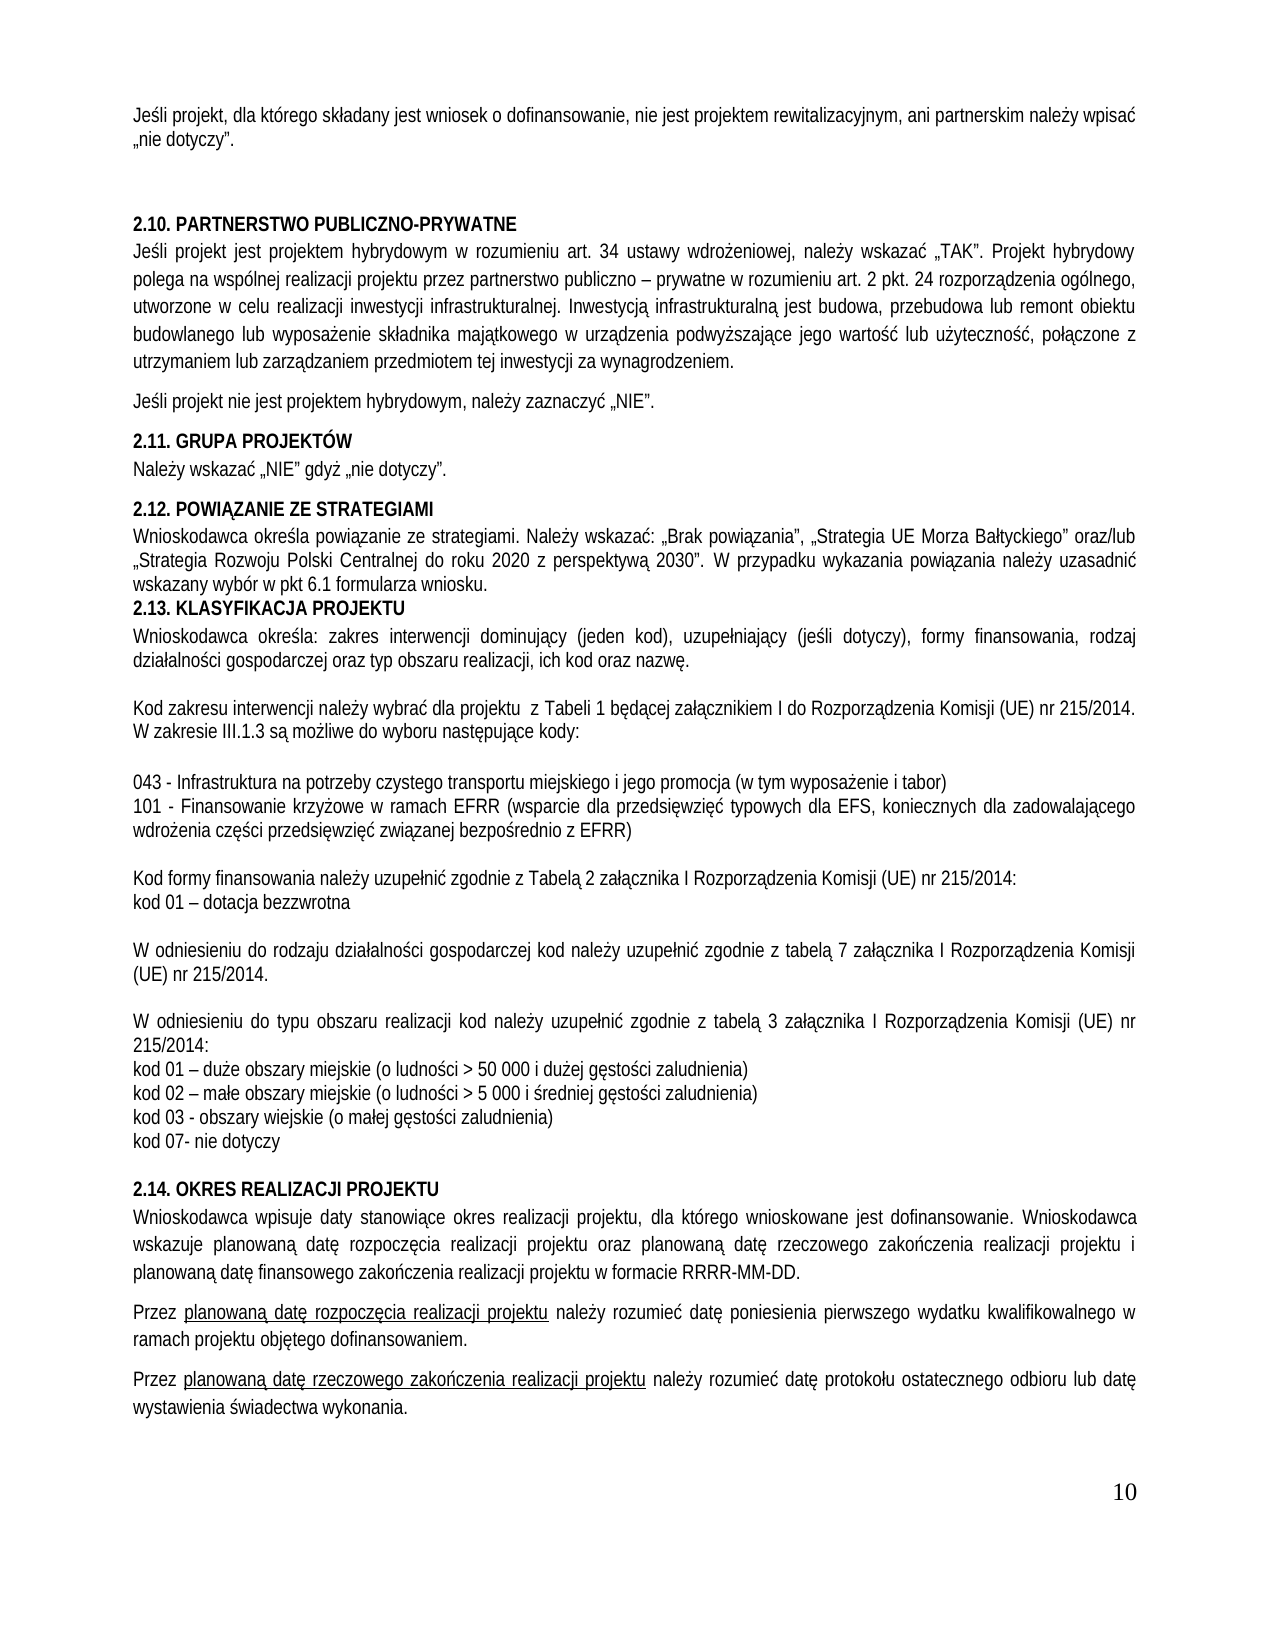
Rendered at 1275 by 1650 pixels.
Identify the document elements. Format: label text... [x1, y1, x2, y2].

text kod 03 - obszary wiejskie (o małej gęstości zaludnienia) [133, 1105, 1137, 1129]
text Wnioskodawca wpisuje daty stanowiące okres realizacji projektu, dla którego wnioskowane jest dofinansowanie. Wnioskodawca wskazuje planowaną datę rozpoczęcia realizacji projektu oraz planowaną datę rzeczowego zakończenia realizacji projektu i planowaną datę finansowego zakończenia realizacji projektu w formacie RRRR-MM-DD. [133, 1204, 1137, 1283]
text Przez planowaną datę rzeczowego zakończenia realizacji projektu należy rozumieć datę protokołu ostatecznego odbioru lub datę wystawienia świadectwa wykonania. [133, 1367, 1137, 1418]
text Jeśli projekt, dla którego składany jest wniosek o dofinansowanie, nie jest projektem rewitalizacyjnym, ani partnerskim należy wpisać „nie dotyczy”. [133, 103, 1137, 151]
text Przez planowaną datę rozpoczęcia realizacji projektu należy rozumieć datę poniesienia pierwszego wydatku kwalifikowalnego w ramach projektu objętego dofinansowaniem. [133, 1299, 1137, 1351]
text kod 07- nie dotyczy [133, 1129, 1137, 1153]
text Kod zakresu interwencji należy wybrać dla projektu z Tabeli 1 będącej załącznikiem I do Rozporządzenia Komisji (UE) nr 215/2014. W zakresie III.1.3 są możliwe do wyboru następujące kody: [133, 696, 1137, 743]
text 043 - Infrastruktura na potrzeby czystego transportu miejskiego i jego promocja (w tym wyposażenie i tabor) [133, 770, 1137, 794]
text 2.11. GRUPA PROJEKTÓW [133, 429, 1137, 453]
text 2.13. KLASYFIKACJA PROJEKTU [133, 596, 1137, 620]
text Wnioskodawca określa powiązanie ze strategiami. Należy wskazać: „Brak powiązania”, „Strategia UE Morza Bałtyckiego” oraz/lub „Strategia Rozwoju Polski Centralnej do roku 2020 z perspektywą 2030”. W przypadku wykazania powiązania należy uzasadnić wskazany wybór w pkt 6.1 formularza wniosku. [133, 524, 1137, 596]
text 2.10. PARTNERSTWO PUBLICZNO-PRYWATNE [133, 212, 1137, 236]
text Jeśli projekt nie jest projektem hybrydowym, należy zaznaczyć „NIE”. [133, 389, 1137, 413]
text 2.12. POWIĄZANIE ZE STRATEGIAMI [133, 497, 1137, 521]
text Jeśli projekt jest projektem hybrydowym w rozumieniu art. 34 ustawy wdrożeniowej, należy wskazać „TAK”. Projekt hybrydowy polega na wspólnej realizacji projektu przez partnerstwo publiczno – prywatne w rozumieniu art. 2 pkt. 24 rozporządzenia ogólnego, utworzone w celu realizacji inwestycji infrastrukturalnej. Inwestycją infrastrukturalną jest budowa, przebudowa lub remont obiektu budowlanego lub wyposażenie składnika majątkowego w urządzenia podwyższające jego wartość lub użyteczność, połączone z utrzymaniem lub zarządzaniem przedmiotem tej inwestycji za wynagrodzeniem. [133, 239, 1137, 373]
text W odniesieniu do typu obszaru realizacji kod należy uzupełnić zgodnie z tabelą 3 załącznika I Rozporządzenia Komisji (UE) nr 215/2014: [133, 1009, 1137, 1057]
text Wnioskodawca określa: zakres interwencji dominujący (jeden kod), uzupełniający (jeśli dotyczy), formy finansowania, rodzaj działalności gospodarczej oraz typ obszaru realizacji, ich kod oraz nazwę. [133, 624, 1137, 672]
text Należy wskazać „NIE” gdyż „nie dotyczy”. [133, 457, 1137, 481]
text 101 - Finansowanie krzyżowe w ramach EFRR (wsparcie dla przedsięwzięć typowych dla EFS, koniecznych dla zadowalającego wdrożenia części przedsięwzięć związanej bezpośrednio z EFRR) [133, 794, 1137, 842]
text W odniesieniu do rodzaju działalności gospodarczej kod należy uzupełnić zgodnie z tabelą 7 załącznika I Rozporządzenia Komisji (UE) nr 215/2014. [133, 937, 1137, 985]
text Kod formy finansowania należy uzupełnić zgodnie z Tabelą 2 załącznika I Rozporządzenia Komisji (UE) nr 215/2014: [133, 866, 1137, 889]
text kod 01 – dotacja bezzwrotna [133, 889, 1137, 913]
text kod 02 – małe obszary miejskie (o ludności > 5 000 i średniej gęstości zaludnienia) [133, 1081, 1137, 1105]
text kod 01 – duże obszary miejskie (o ludności > 50 000 i dużej gęstości zaludnienia) [133, 1057, 1137, 1081]
text 2.14. OKRES REALIZACJI PROJEKTU [133, 1177, 1137, 1201]
